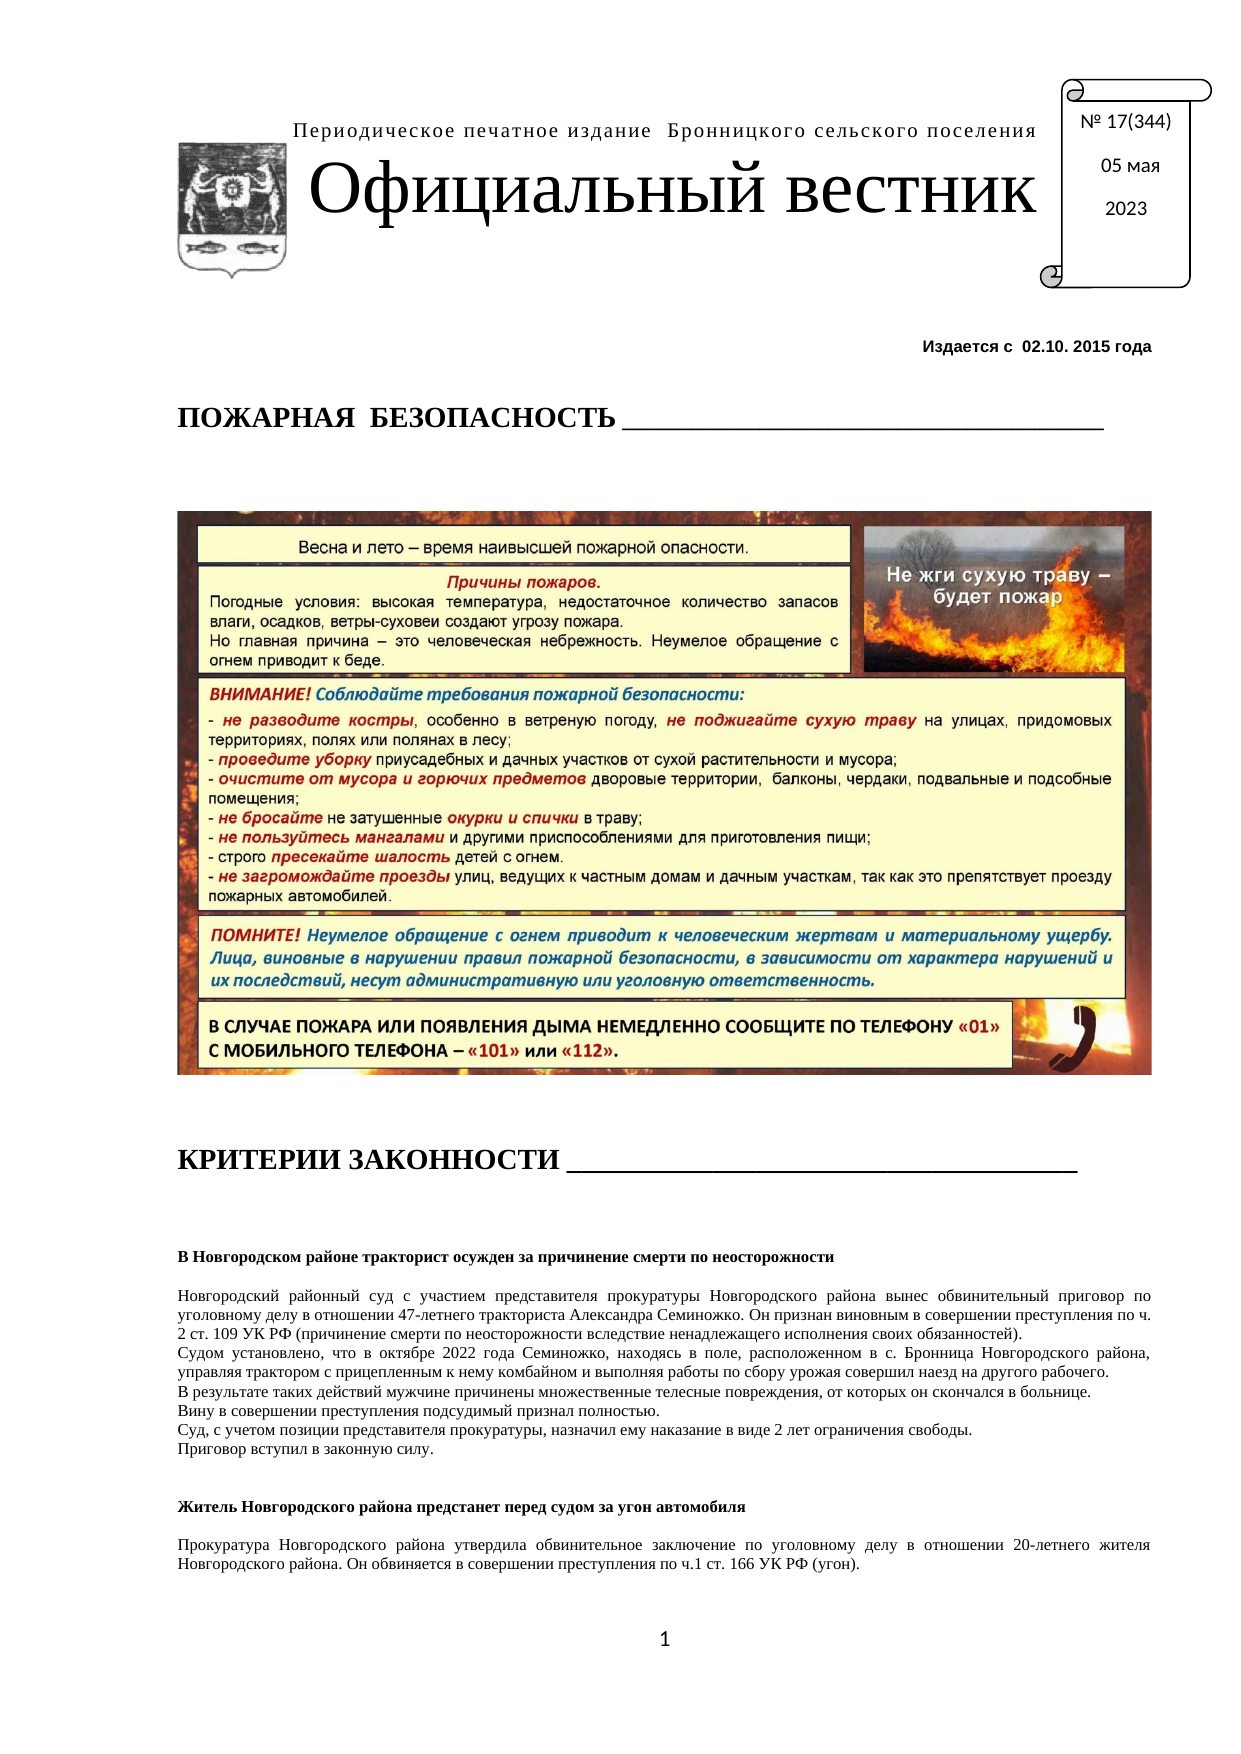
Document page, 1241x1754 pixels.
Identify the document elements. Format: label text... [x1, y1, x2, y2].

text Вину в совершении преступления подсудимый признал полностью. [177, 1401, 1152, 1420]
text Прокуратура Новгородского района утвердила обвинительное заключение по уголовному делу в отношении 20-летнего жителя Новгородского района. Он обвиняется в совершении преступления по ч.1 ст. 166 УК РФ (угон). [177, 1535, 1152, 1573]
picture [177, 511, 1152, 1075]
text Официальный вестник [177, 142, 1061, 228]
text В Новгородском районе тракторист осужден за причинение смерти по неосторожности [177, 1247, 1152, 1266]
text Приговор вступил в законную силу. [177, 1439, 1152, 1458]
text Новгородский районный суд с участием представителя прокуратуры Новгородского района вынес обвинительный приговор по уголовному делу в отношении 47-летнего тракториста Александра Семиножко. Он признан виновным в совершении преступления по ч. 2 ст. 109 УК РФ (причинение смерти по неосторожности вследствие ненадлежащего исполнения своих обязанностей). [177, 1286, 1152, 1343]
text В результате таких действий мужчине причинены множественные телесные повреждения, от которых он скончался в больнице. [177, 1381, 1152, 1401]
text КРИТЕРИИ ЗАКОННОСТИ ___________________________________ [177, 1142, 1152, 1175]
text Судом установлено, что в октябре 2022 года Семиножко, находясь в поле, расположенном в с. Бронница Новгородского района, управляя трактором с прицепленным к нему комбайном и выполняя работы по сбору урожая совершил наезд на другого рабочего. [177, 1343, 1152, 1381]
text Периодическое печатное издание Бронницкого сельского поселения [177, 118, 1061, 142]
text Житель Новгородского района предстанет перед судом за угон автомобиля [177, 1496, 1152, 1516]
text Издается с 02.10. 2015 года [177, 337, 1152, 356]
text ПОЖАРНАЯ БЕЗОПАСНОСТЬ __________________________________________ [177, 400, 1152, 434]
text Суд, с учетом позиции представителя прокуратуры, назначил ему наказание в виде 2 лет ограничения свободы. [177, 1420, 1152, 1439]
picture [177, 228, 288, 279]
